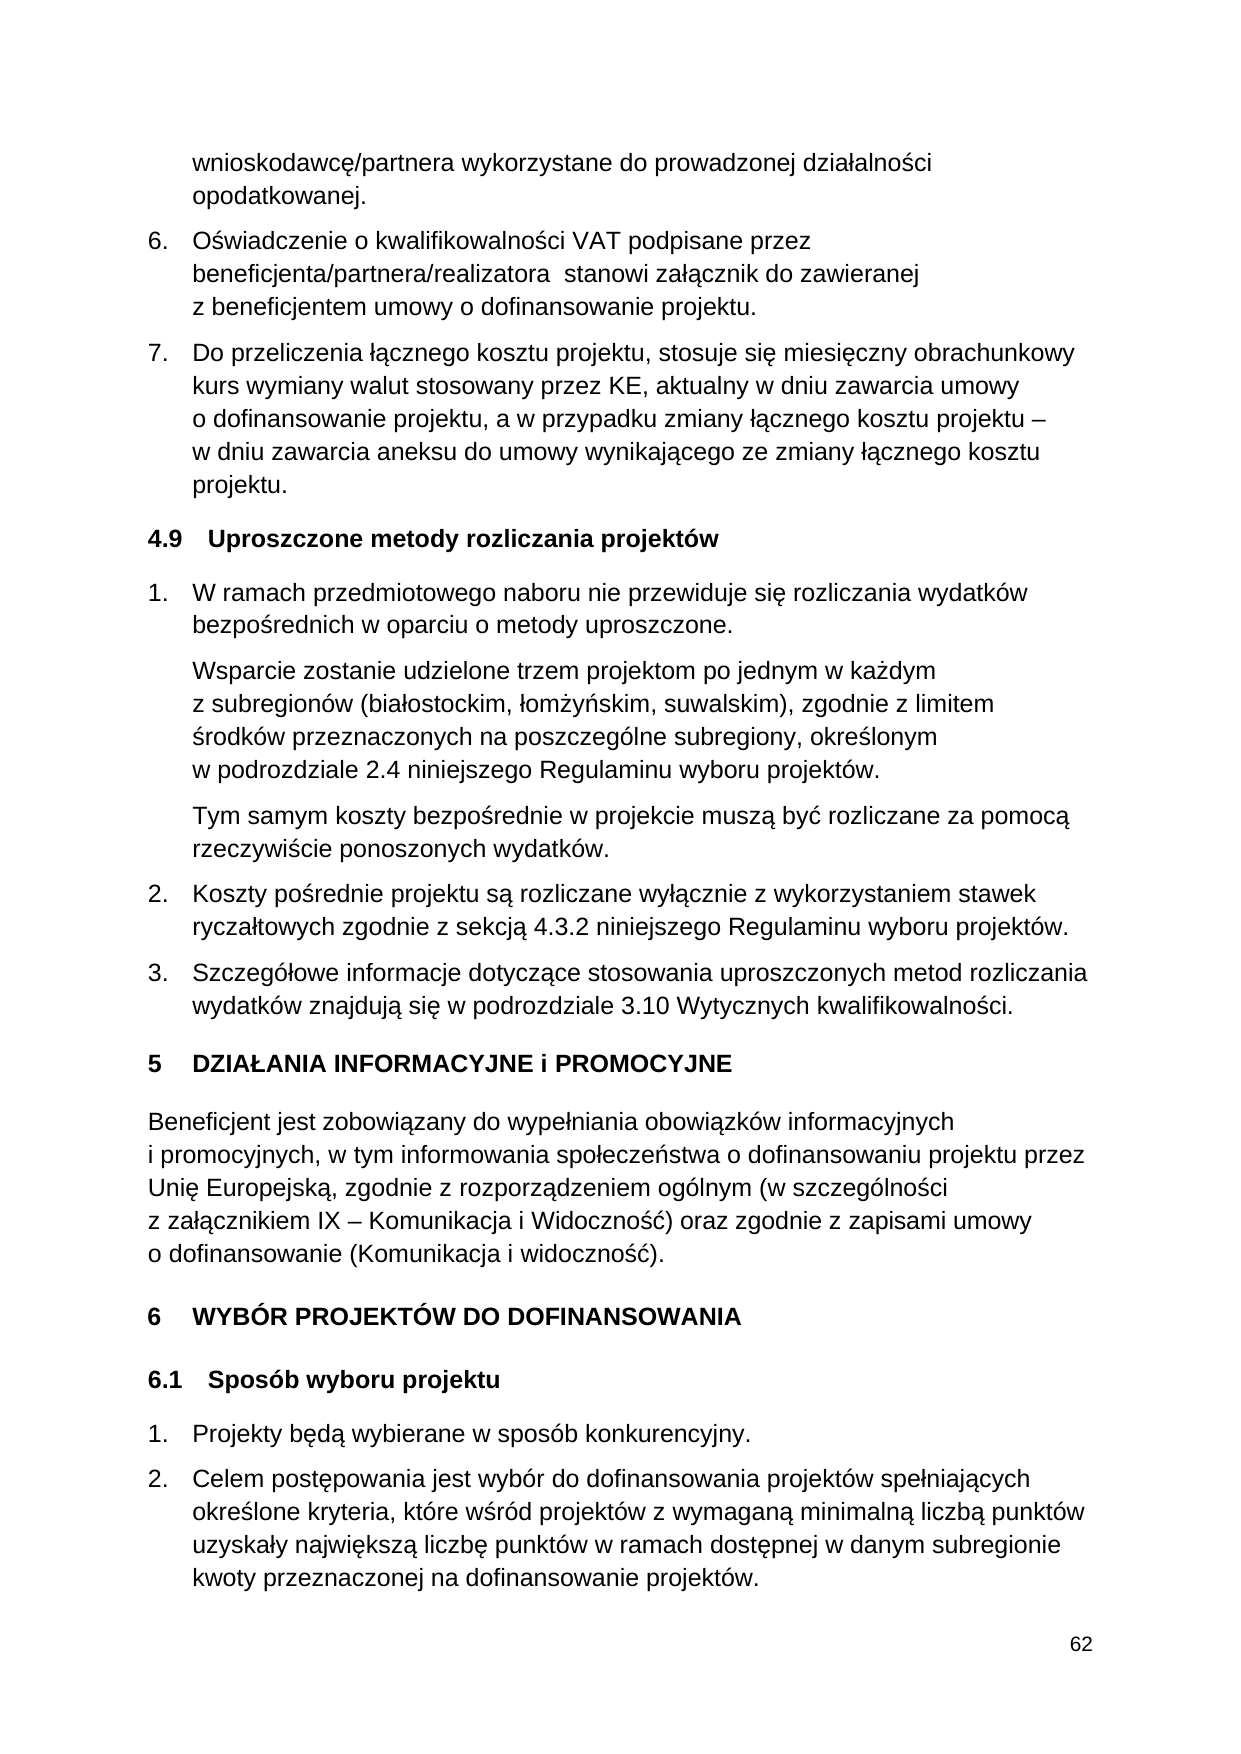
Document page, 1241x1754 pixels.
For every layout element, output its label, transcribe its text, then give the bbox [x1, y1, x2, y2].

list Koszty pośrednie projektu są rozliczane wyłącznie z wykorzystaniem stawek ryczałtowych zgodnie z sekcją 4.3.2 niniejszego Regulaminu wyboru projektów. [148, 879, 1093, 941]
list Tym samym koszty bezpośrednie w projekcie muszą być rozliczane za pomocą rzeczywiście ponoszonych wydatków. [192, 801, 1093, 862]
subtitle Sposób wyboru projektu [148, 1365, 1093, 1394]
list W ramach przedmiotowego naboru nie przewiduje się rozliczania wydatków bezpośrednich w oparciu o metody uproszczone. [148, 577, 1093, 639]
subtitle WYBÓR PROJEKTÓW DO DOFINANSOWANIA [147, 1302, 1093, 1331]
list Celem postępowania jest wybór do dofinansowania projektów spełniających określone kryteria, które wśród projektów z wymaganą minimalną liczbą punktów uzyskały największą liczbę punktów w ramach dostępnej w danym subregionie kwoty przeznaczonej na dofinansowanie projektów. [148, 1464, 1093, 1592]
list Projekty będą wybierane w sposób konkurencyjny. [148, 1419, 1093, 1447]
text Beneficjent jest zobowiązany do wypełniania obowiązków informacyjnych i promocyjnych, w tym informowania społeczeństwa o dofinansowaniu projektu przez Unię Europejską, zgodnie z rozporządzeniem ogólnym (w szczególności z załącznikiem IX – Komunikacja i Widoczność) oraz zgodnie z zapisami umowy o dofinansowanie (Komunikacja i widoczność). [148, 1107, 1093, 1268]
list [148, 148, 1093, 209]
list Oświadczenie o kwalifikowalności VAT podpisane przez beneficjenta/partnera/realizatora stanowi załącznik do zawieranej z beneficjentem umowy o dofinansowanie projektu. [148, 226, 1093, 321]
list Wsparcie zostanie udzielone trzem projektom po jednym w każdym z subregionów (białostockim, łomżyńskim, suwalskim), zgodnie z limitem środków przeznaczonych na poszczególne subregiony, określonym w podrozdziale 2.4 niniejszego Regulaminu wyboru projektów. [192, 656, 1093, 784]
list Szczegółowe informacje dotyczące stosowania uproszczonych metod rozliczania wydatków znajdują się w podrozdziale 3.10 Wytycznych kwalifikowalności. [148, 958, 1093, 1019]
subtitle DZIAŁANIA INFORMACYJNE i PROMOCYJNE [148, 1049, 1093, 1077]
subtitle Uproszczone metody rozliczania projektów [148, 524, 1093, 552]
list Do przeliczenia łącznego kosztu projektu, stosuje się miesięczny obrachunkowy kurs wymiany walut stosowany przez KE, aktualny w dniu zawarcia umowy o dofinansowanie projektu, a w przypadku zmiany łącznego kosztu projektu – w dniu zawarcia aneksu do umowy wynikającego ze zmiany łącznego kosztu projektu. [148, 338, 1093, 498]
